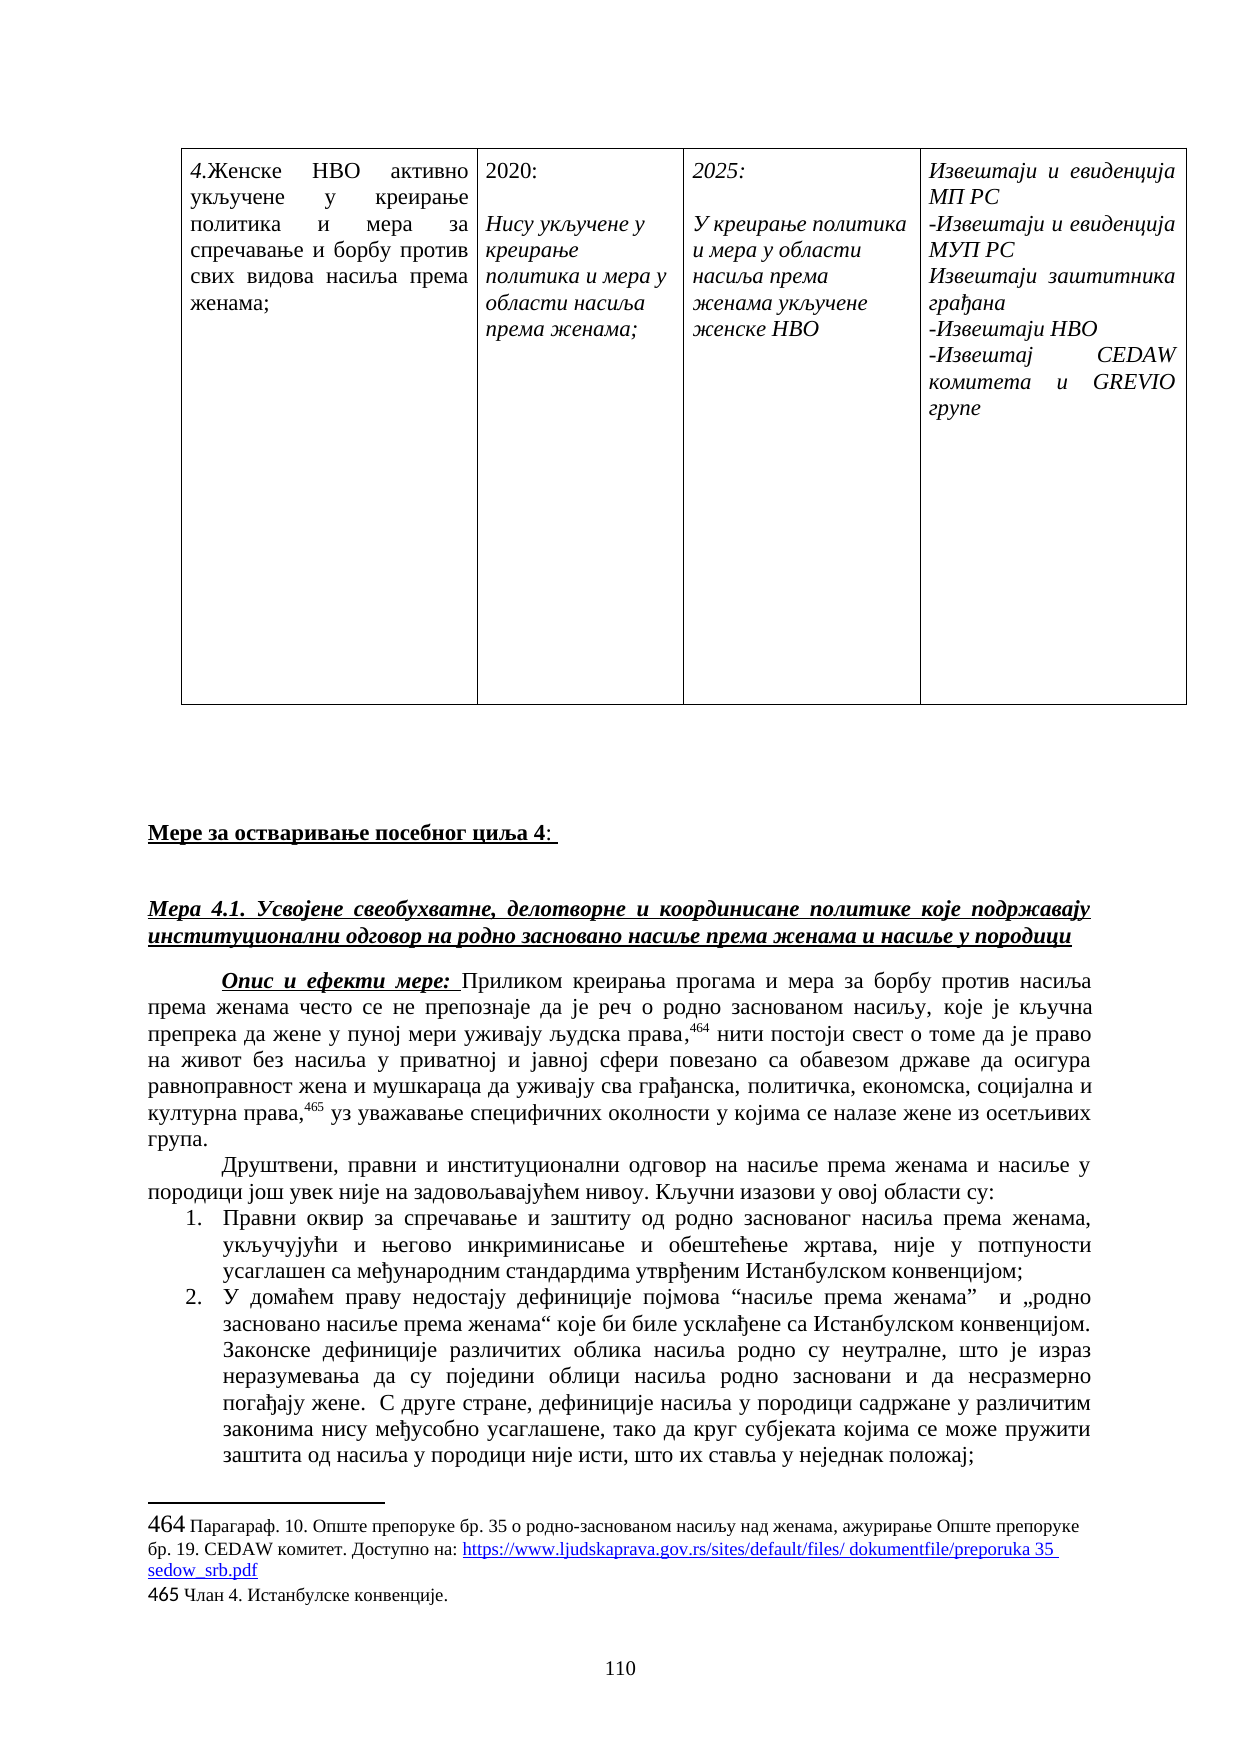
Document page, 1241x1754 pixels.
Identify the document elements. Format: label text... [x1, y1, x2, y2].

table_cell 2025: У креирање политика и мера у области насиља према женама укључене женске НВО [684, 149, 920, 704]
table_cell Извештаји и евиденција МП РС -Извештаји и евиденција МУП РС Извештаји заштитника грађана -Извештаји НВО -Извештај CEDAW комитета и GREVIO групе [921, 149, 1186, 704]
text Друштвени, правни и институционални одговор на насиље према женама и насиље у породици још увек није на задовољавајућем нивоу. Кључни изазови у овој области су: [148, 1152, 1093, 1204]
text Опис и ефекти мере: Приликом креирања прогама и мера за борбу против насиља према женама често се не препознаје да је реч о родно заснованом насиљу, које је кључна препрека да жене у пуној мери уживају људска права, нити постоји свест о томе да је право на живот без насиља у приватној и јавној сфери повезано са обавезом државе да осигура равноправност жена и мушкараца да уживају сва грађанска, политичка, економска, социјална и културна права, уз уважавање специфичних околности у којима се налазе жене из осетљивих група. [148, 967, 1093, 1152]
text Мера 4.1. Усвојене свеобухватне, делотворне и координисане политике које подржавају институционални одговор на родно засновано насиље према женама и насиље у породици [148, 894, 1093, 949]
table_cell 2020: Нису укључене у креирање политика и мера у области насиља према женама; [478, 149, 683, 704]
list У домаћем праву недостају дефиниције појмова “насиље према женама” и „родно засновано насиље према женама“ које би биле усклађене са Истанбулском конвенцијом. Законске дефиниције различитих облика насиља родно су неутралне, што је израз неразумевања да су поједини облици насиља родно засновани и да несразмерно погађају жене. С друге стране, дефиниције насиља у породици садржане у различитим законима нису међусобно усаглашене, тако да круг субјеката којима се може пружити заштита од насиља у породици није исти, што их ставља у неједнак положај; [185, 1283, 1093, 1468]
list Правни оквир за спречавање и заштиту од родно заснованог насиља према женама, укључујући и његово инкриминисање и обештећење жртава, није у потпуности усаглашен са међународним стандардима утврђеним Истанбулском конвенцијом; [185, 1204, 1093, 1283]
text Мере за остваривање посебног циља 4: [148, 819, 1093, 876]
table_cell 4.Женске НВО активно укључене у креирање политика и мера за спречавање и борбу против свих видова насиља према женама; [182, 149, 477, 704]
